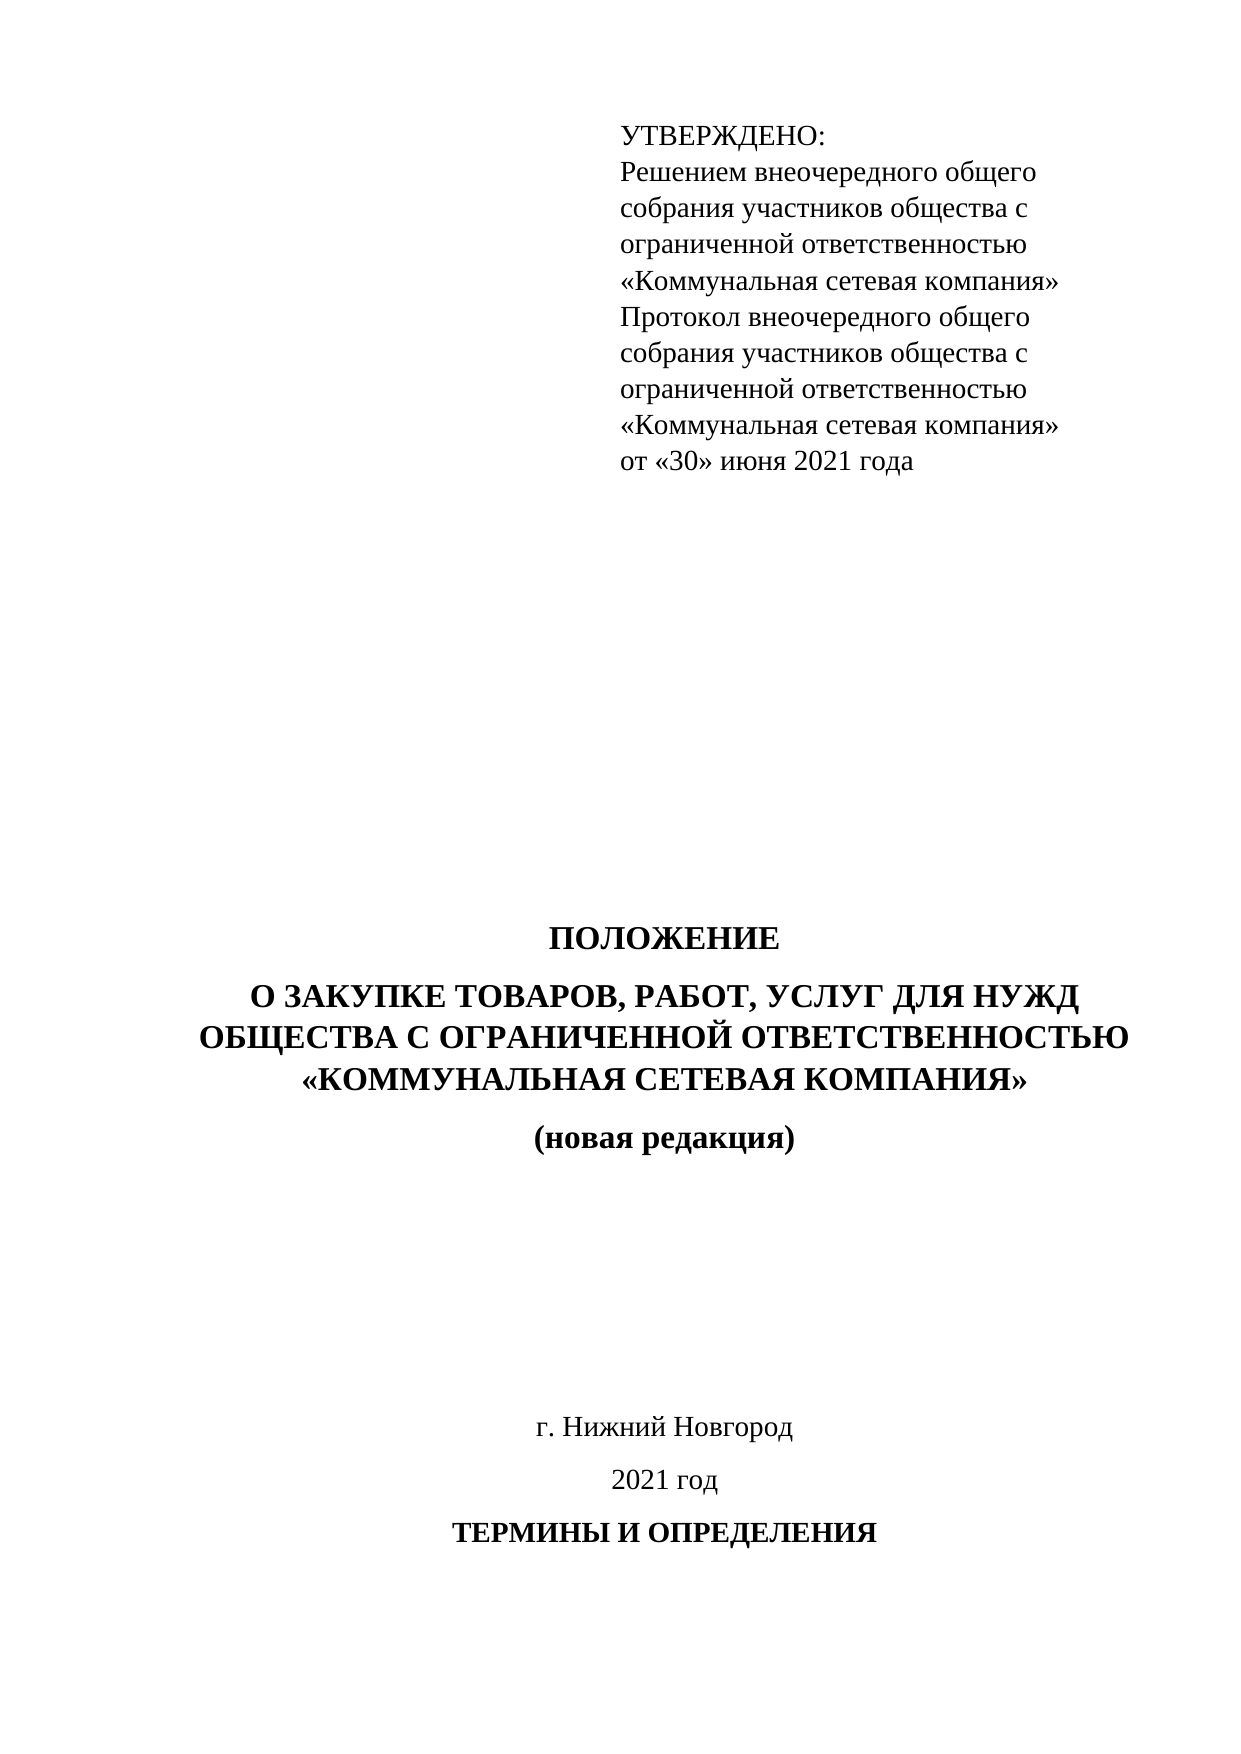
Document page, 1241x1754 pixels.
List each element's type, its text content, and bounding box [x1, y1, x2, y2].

text (новая редакция) [177, 1117, 1152, 1155]
text УТВЕРЖДЕНО: Решением внеочередного общего собрания участников общества с ограниченной ответственностью «Коммунальная сетевая компания» Протокол внеочередного общего собрания участников общества с ограниченной ответственностью «Коммунальная сетевая компания» от «30» июня 2021 года [620, 118, 1152, 477]
text г. Нижний Новгород [177, 1409, 1152, 1443]
text 2021 год [177, 1462, 1152, 1496]
text О ЗАКУПКЕ ТОВАРОВ, РАБОТ, УСЛУГ ДЛЯ НУЖД ОБЩЕСТВА С ОГРАНИЧЕННОЙ ОТВЕТСТВЕННОСТЬЮ «КОММУНАЛЬНАЯ СЕТЕВАЯ КОМПАНИЯ» [177, 976, 1152, 1097]
text ТЕРМИНЫ И ОПРЕДЕЛЕНИЯ [177, 1515, 1152, 1548]
text ПОЛОЖЕНИЕ [177, 918, 1152, 956]
